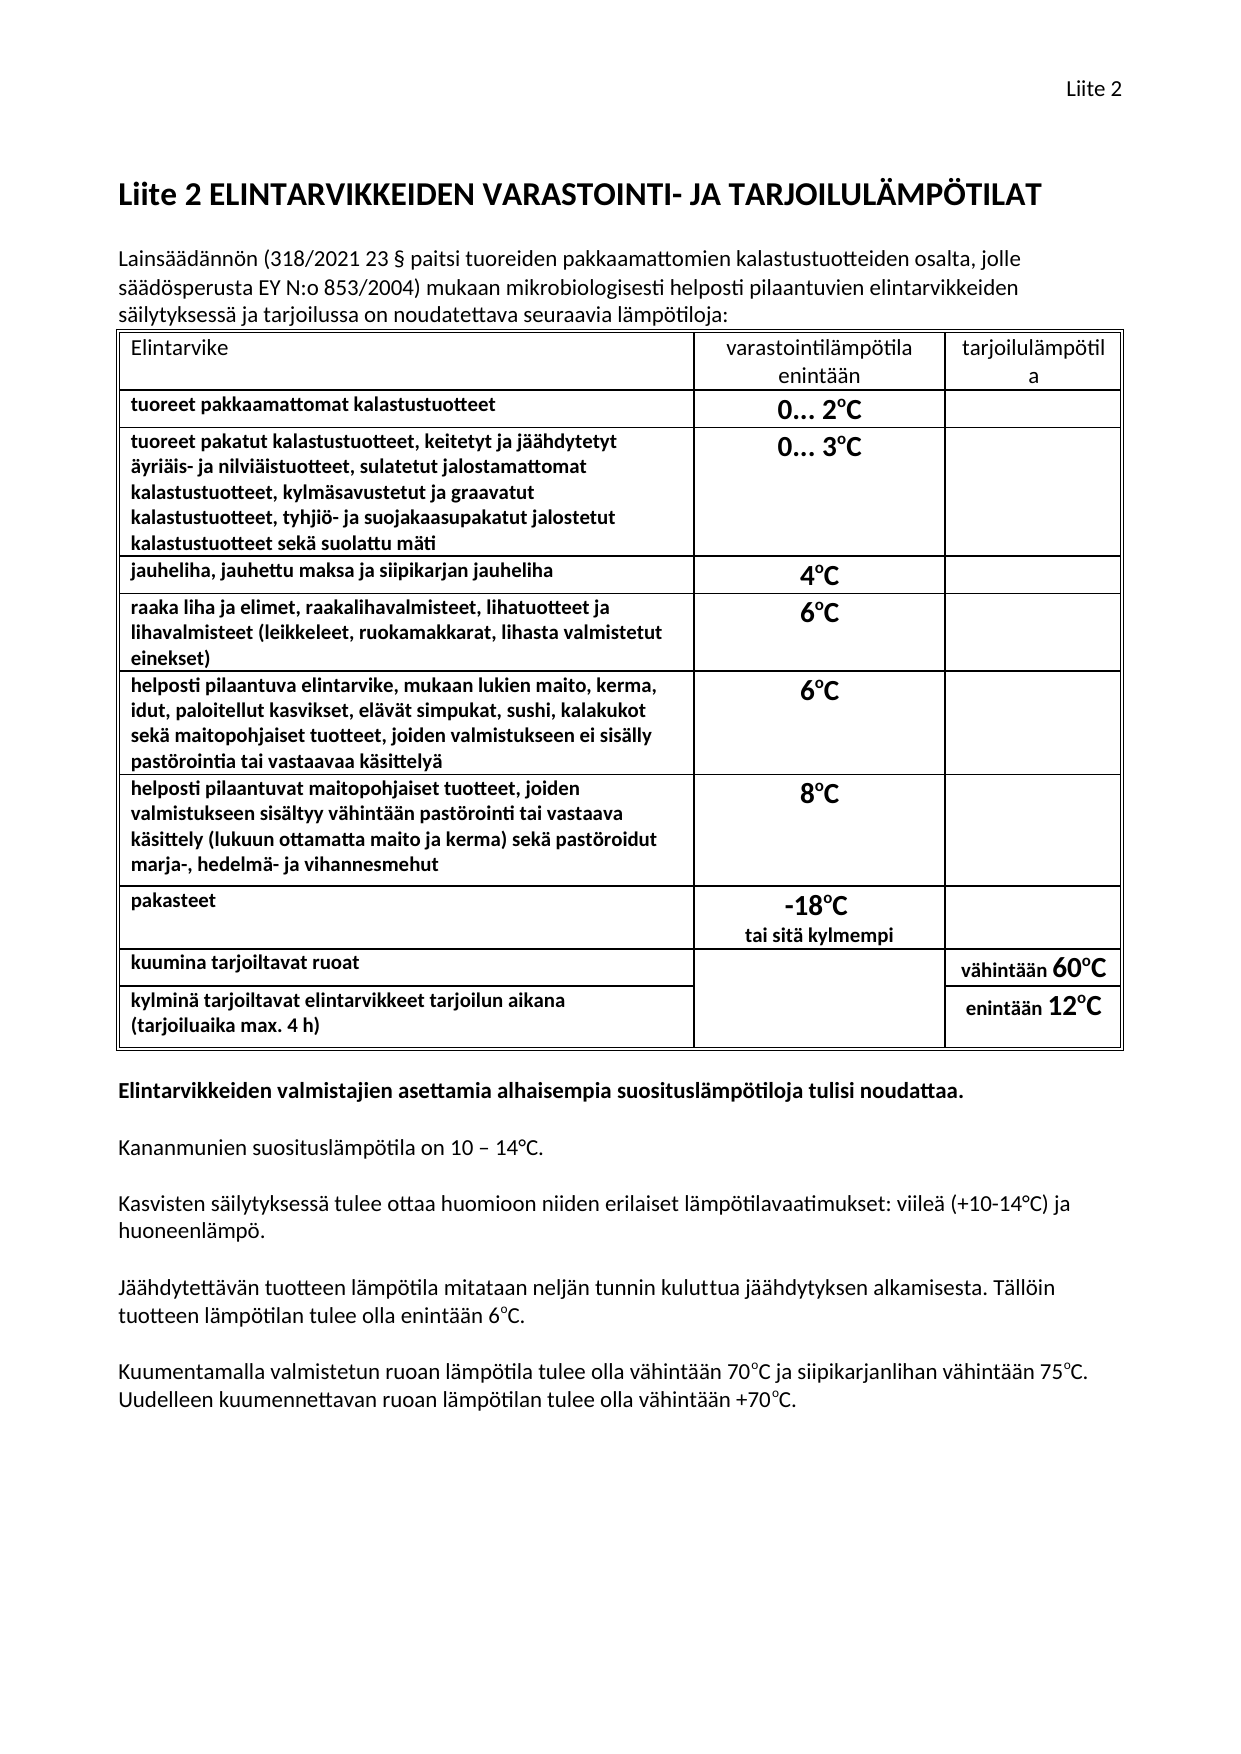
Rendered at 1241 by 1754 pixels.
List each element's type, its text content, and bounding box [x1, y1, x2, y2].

table_header Elintarvike [120, 333, 693, 389]
table_cell [946, 391, 1120, 427]
table_cell [946, 594, 1120, 670]
table_cell 0... 3oC [695, 428, 944, 555]
table_cell [695, 950, 944, 985]
table_header varastointilämpötila enintään [695, 333, 944, 389]
table_cell helposti pilaantuvat maitopohjaiset tuotteet, joiden valmistukseen sisältyy vähintään pastörointi tai vastaava käsittely (lukuun ottamatta maito ja kerma) sekä pastöroidut marja-, hedelmä- ja vihannesmehut [120, 775, 693, 885]
table_cell vähintään 60oC [946, 950, 1120, 985]
table_cell pakasteet [120, 887, 693, 948]
table_cell [946, 557, 1120, 592]
table_cell -18oC tai sitä kylmempi [695, 887, 944, 948]
table_cell helposti pilaantuva elintarvike, mukaan lukien maito, kerma, idut, paloitellut kasvikset, elävät simpukat, sushi, kalakukot sekä maitopohjaiset tuotteet, joiden valmistukseen ei sisälly pastörointia tai vastaavaa käsittelyä [120, 672, 693, 773]
table_cell 8oC [695, 775, 944, 885]
table_cell 6oC [695, 672, 944, 773]
table_cell kylminä tarjoiltavat elintarvikkeet tarjoilun aikana (tarjoiluaika max. 4 h) [120, 987, 693, 1046]
table_cell [695, 985, 944, 1046]
table_cell kuumina tarjoiltavat ruoat [120, 950, 693, 985]
table_cell jauheliha, jauhettu maksa ja siipikarjan jauheliha [120, 557, 693, 592]
table_cell raaka liha ja elimet, raakalihavalmisteet, lihatuotteet ja lihavalmisteet (leikkeleet, ruokamakkarat, lihasta valmistetut einekset) [120, 594, 693, 670]
table_cell tuoreet pakkaamattomat kalastustuotteet [120, 391, 693, 427]
table_cell 0... 2oC [695, 391, 944, 427]
table_cell [946, 887, 1120, 948]
text Kasvisten säilytyksessä tulee ottaa huomioon niiden erilaiset lämpötilavaatimukset: viileä (+10-14°C) ja huoneenlämpö. [118, 1189, 1122, 1245]
table_cell [946, 775, 1120, 885]
table_cell enintään 12oC [946, 987, 1120, 1046]
table_cell tuoreet pakatut kalastustuotteet, keitetyt ja jäähdytetyt äyriäis- ja nilviäistuotteet, sulatetut jalostamattomat kalastustuotteet, kylmäsavustetut ja graavatut kalastustuotteet, tyhjiö- ja suojakaasupakatut jalostetut kalastustuotteet sekä suolattu mäti [120, 428, 693, 555]
table_cell 4oC [695, 557, 944, 592]
text Kuumentamalla valmistetun ruoan lämpötila tulee olla vähintään 70oC ja siipikarjanlihan vähintään 75oC. Uudelleen kuumennettavan ruoan lämpötilan tulee olla vähintään +70oC. [118, 1357, 1122, 1413]
text Jäähdytettävän tuotteen lämpötila mitataan neljän tunnin kuluttua jäähdytyksen alkamisesta. Tällöin tuotteen lämpötilan tulee olla enintään 6oC. [118, 1273, 1122, 1329]
table_cell [946, 428, 1120, 555]
text Elintarvikkeiden valmistajien asettamia alhaisempia suosituslämpötiloja tulisi noudattaa. [118, 1077, 1122, 1104]
subtitle Liite 2 Elintarvikkeiden varastointi- ja tarjoilulämpötilat [118, 173, 1122, 213]
table_header tarjoilulämpötila [946, 333, 1120, 389]
table_cell [946, 672, 1120, 773]
text Kananmunien suosituslämpötila on 10 – . [118, 1133, 1122, 1161]
table_cell 6oC [695, 594, 944, 670]
text Lainsäädännön (318/2021 23 § paitsi tuoreiden pakkaamattomien kalastustuotteiden osalta, jolle säädösperusta EY N:o 853/2004) mukaan mikrobiologisesti helposti pilaantuvien elintarvikkeiden säilytyksessä ja tarjoilussa on noudatettava seuraavia lämpötiloja: [118, 244, 1122, 329]
